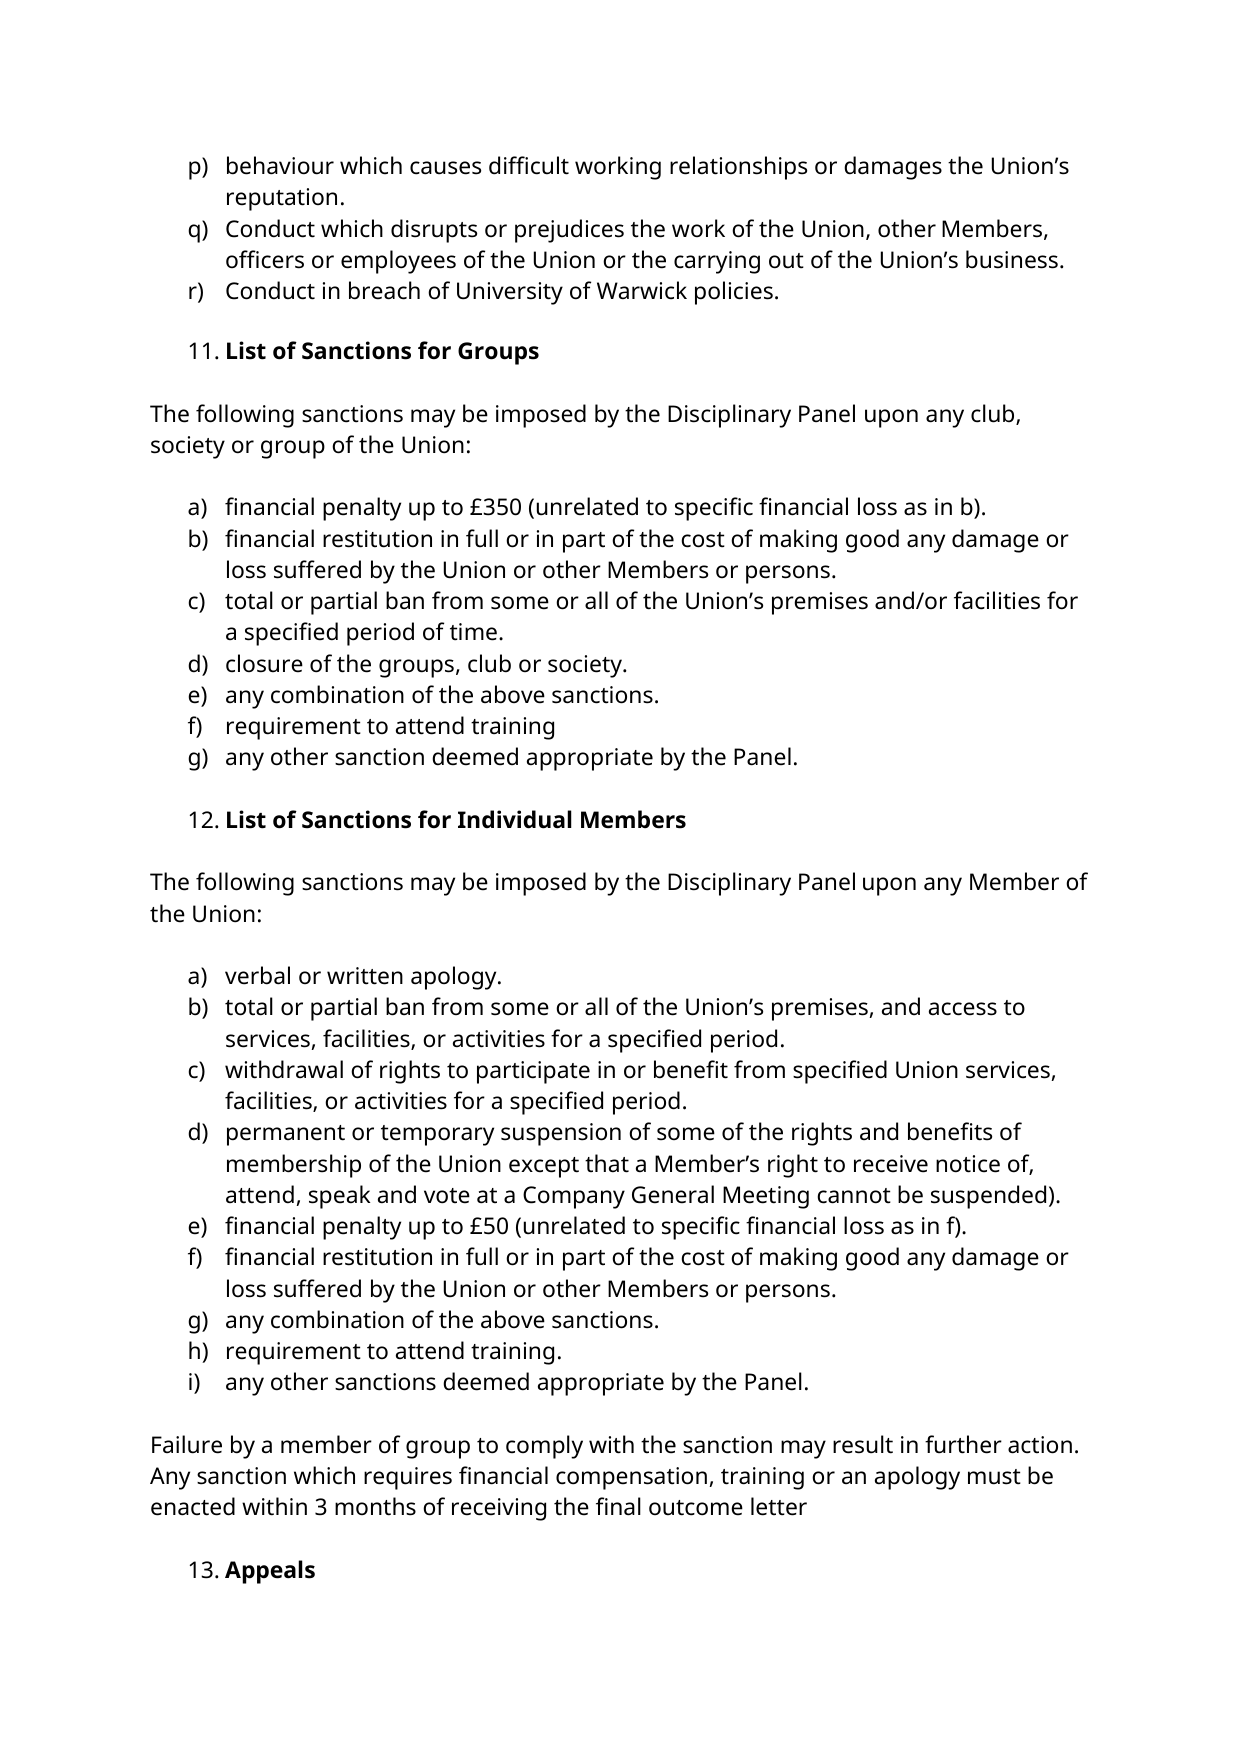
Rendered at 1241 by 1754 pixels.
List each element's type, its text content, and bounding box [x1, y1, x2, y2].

list financial penalty up to £50 (unrelated to specific financial loss as in f). [187, 1210, 1090, 1241]
list any other sanctions deemed appropriate by the Panel. [187, 1366, 1090, 1397]
list verbal or written apology. [187, 960, 1090, 991]
list financial restitution in full or in part of the cost of making good any damage or loss suffered by the Union or other Members or persons. [187, 522, 1090, 585]
list requirement to attend training. [187, 1335, 1090, 1366]
list Conduct which disrupts or prejudices the work of the Union, other Members, officers or employees of the Union or the carrying out of the Union’s business. [187, 212, 1090, 275]
text The following sanctions may be imposed by the Disciplinary Panel upon any club, society or group of the Union: [150, 397, 1090, 491]
list total or partial ban from some or all of the Union’s premises, and access to services, facilities, or activities for a specified period. [187, 991, 1090, 1054]
list any other sanction deemed appropriate by the Panel. [187, 741, 1090, 804]
text Failure by a member of group to comply with the sanction may result in further action. Any sanction which requires financial compensation, training or an apology must be enacted within 3 months of receiving the final outcome letter [150, 1429, 1090, 1522]
list closure of the groups, club or society. [187, 647, 1090, 679]
list any combination of the above sanctions. [187, 1304, 1090, 1335]
list permanent or temporary suspension of some of the rights and benefits of membership of the Union except that a Member’s right to receive notice of, attend, speak and vote at a Company General Meeting cannot be suspended). [187, 1116, 1090, 1210]
list requirement to attend training [187, 710, 1090, 741]
list total or partial ban from some or all of the Union’s premises and/or facilities for a specified period of time. [187, 585, 1090, 647]
list any combination of the above sanctions. [187, 679, 1090, 710]
text The following sanctions may be imposed by the Disciplinary Panel upon any Member of the Union: [150, 866, 1090, 960]
list financial penalty up to £350 (unrelated to specific financial loss as in b). [187, 491, 1090, 522]
list Conduct in breach of University of Warwick policies. [187, 275, 1090, 335]
list Appeals [187, 1554, 1090, 1585]
list withdrawal of rights to participate in or benefit from specified Union services, facilities, or activities for a specified period. [187, 1054, 1090, 1116]
list List of Sanctions for Individual Members [187, 804, 1090, 835]
list List of Sanctions for Groups [187, 335, 1090, 397]
list behaviour which causes difficult working relationships or damages the Union’s reputation. [187, 150, 1090, 212]
list financial restitution in full or in part of the cost of making good any damage or loss suffered by the Union or other Members or persons. [187, 1241, 1090, 1304]
